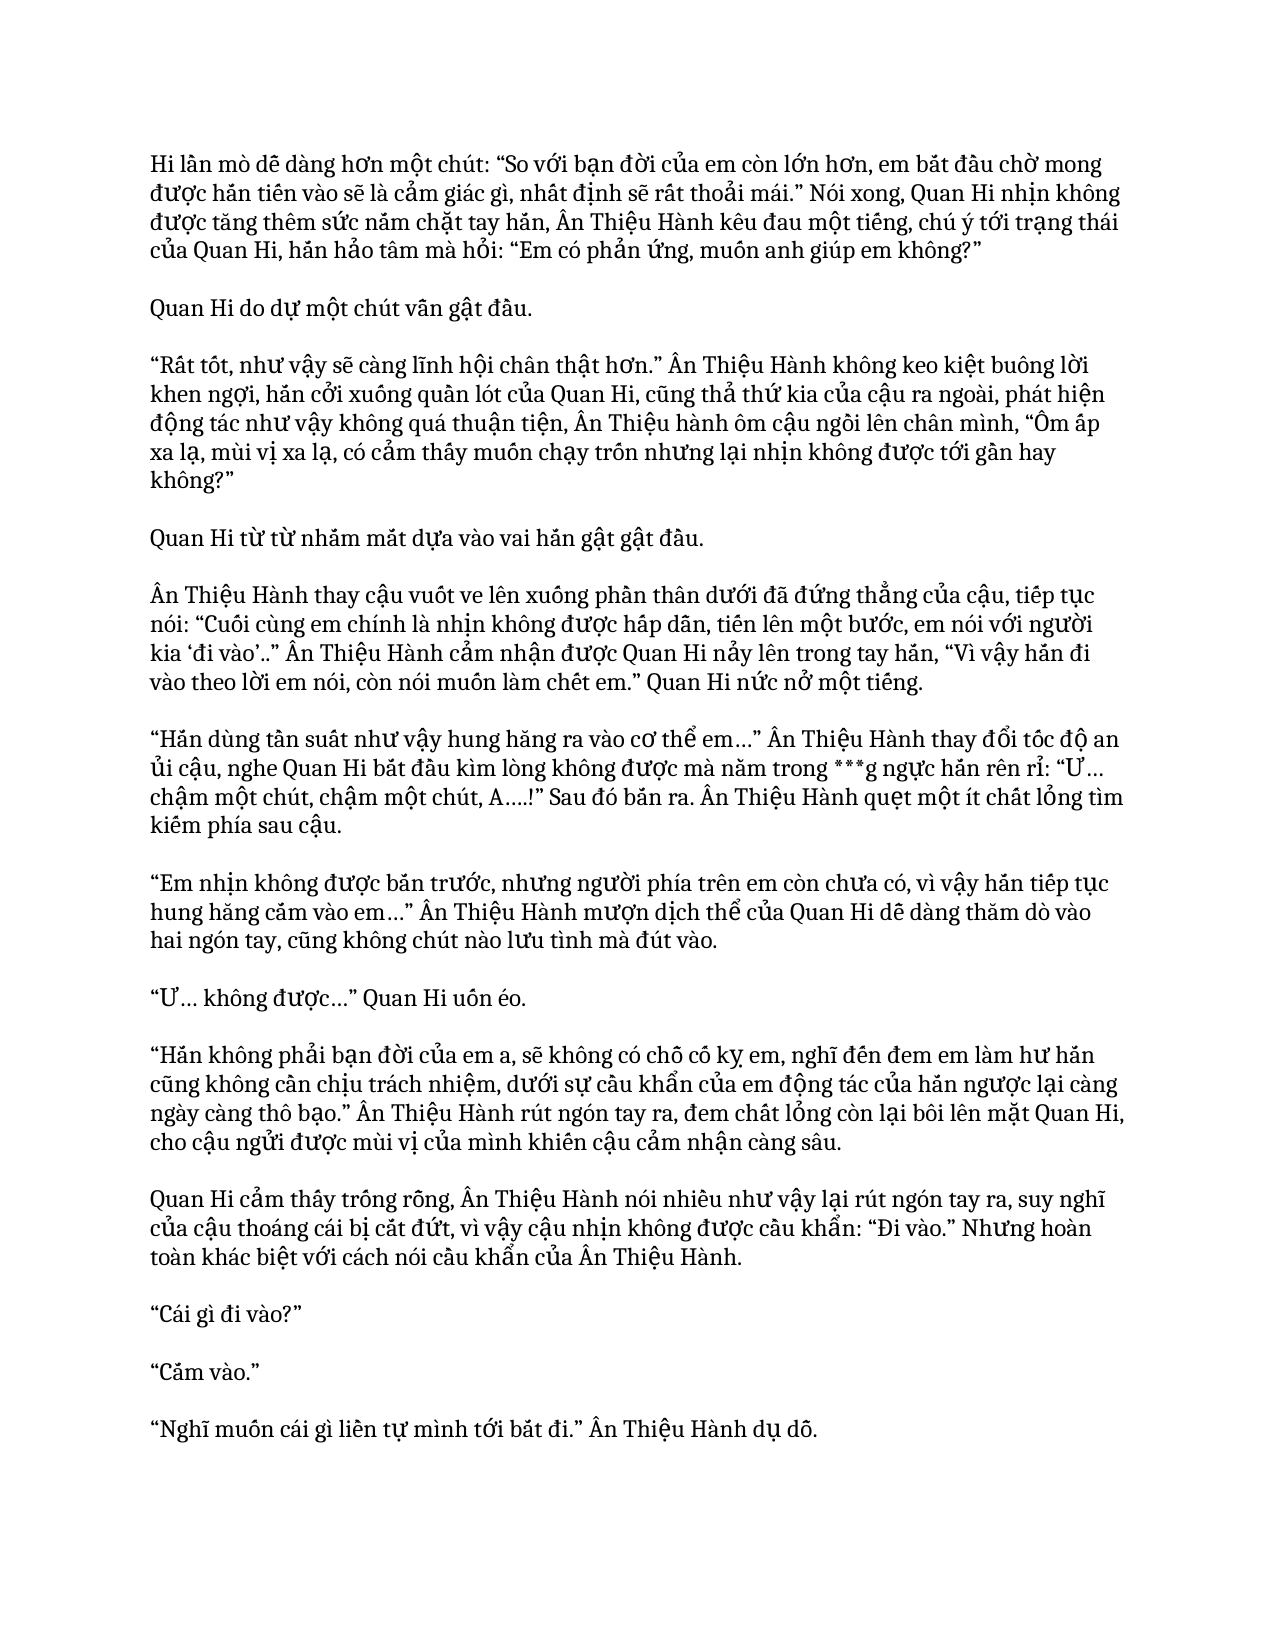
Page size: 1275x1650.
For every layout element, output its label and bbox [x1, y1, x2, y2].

text [150, 150, 1125, 1472]
